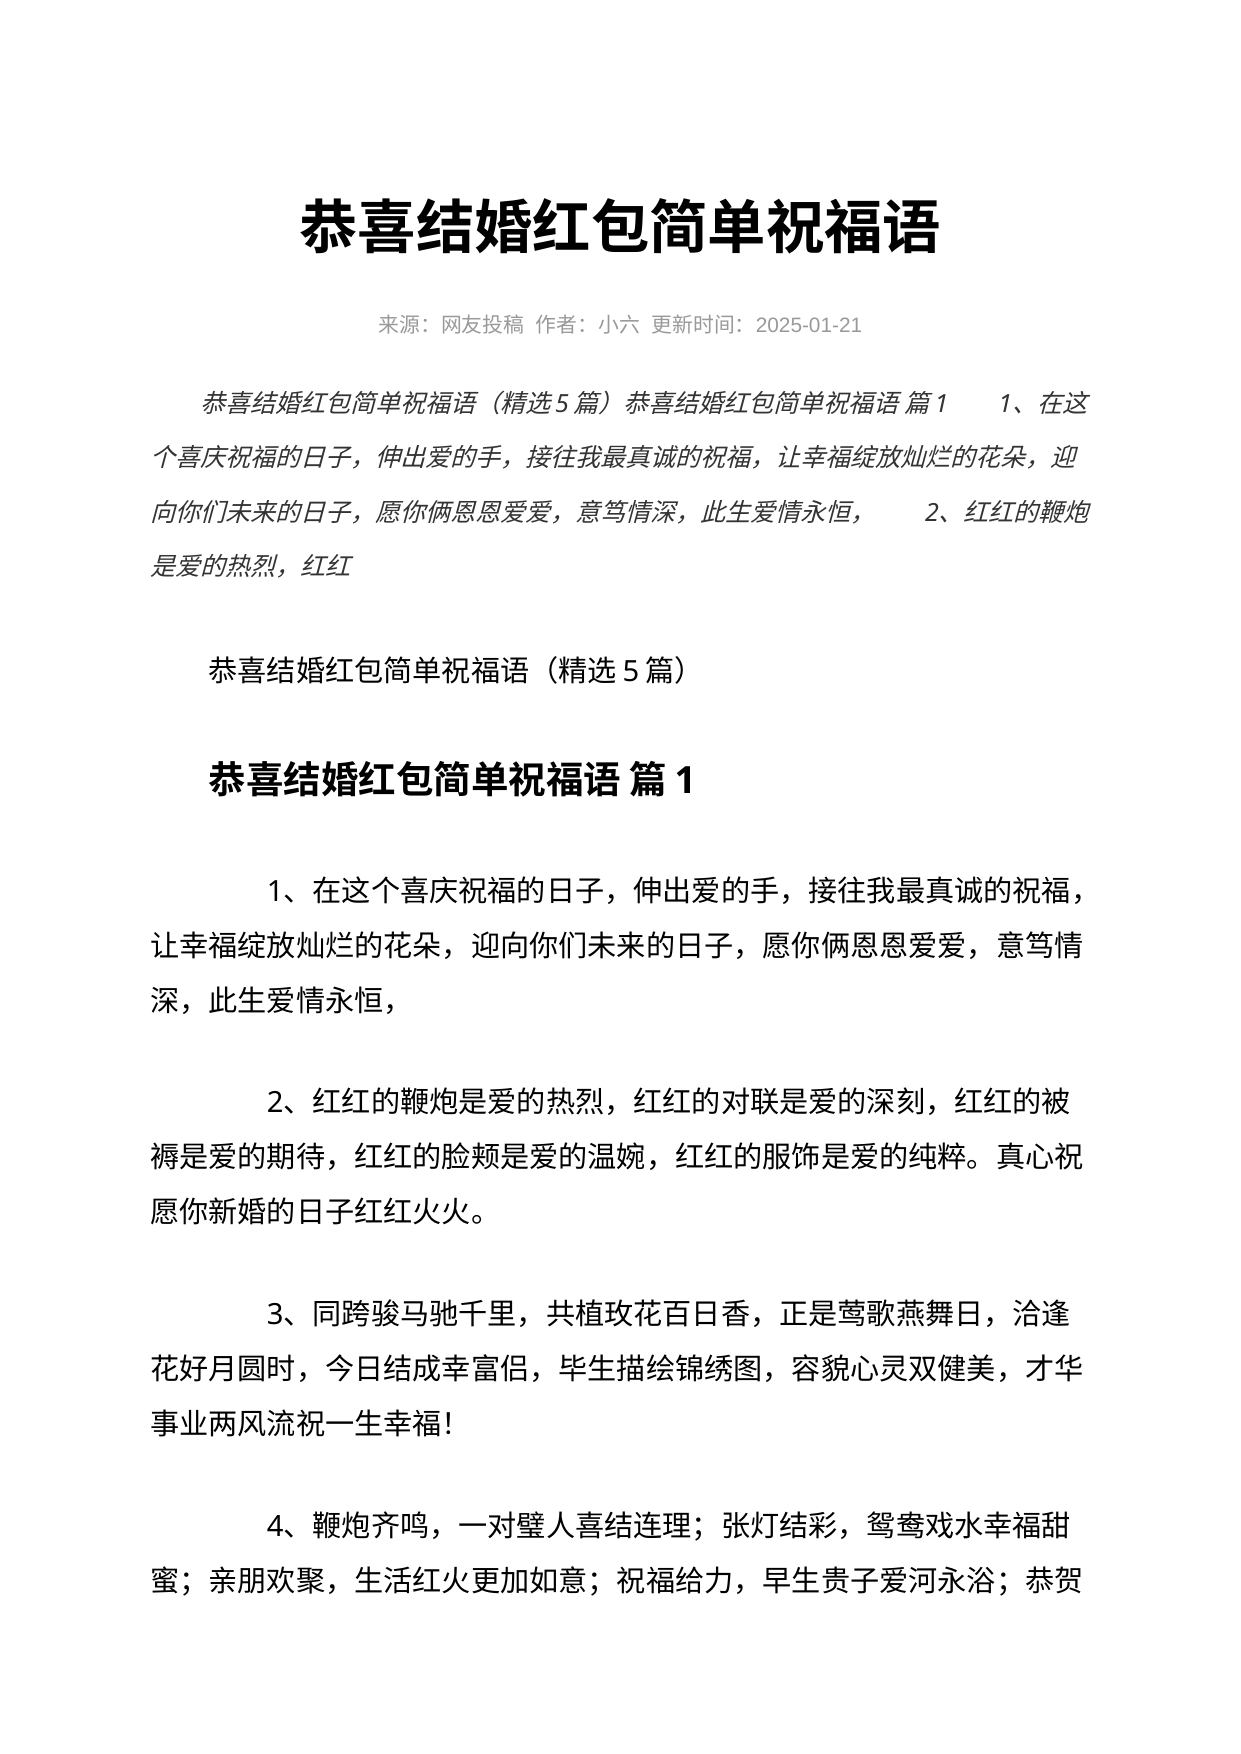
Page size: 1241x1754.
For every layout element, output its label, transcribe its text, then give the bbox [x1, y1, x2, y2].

text 3、同跨骏马驰千里，共植玫花百日香，正是莺歌燕舞日，洽逢花好月圆时，今日结成幸富侣，毕生描绘锦绣图，容貌心灵双健美，才华事业两风流祝一生幸福！ [150, 1291, 1090, 1443]
text 来源：网友投稿 作者：小六 更新时间：2025-01-21 [150, 313, 1090, 337]
text 恭喜结婚红包简单祝福语 篇1 [150, 750, 1090, 804]
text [150, 1502, 1090, 1600]
text 2、红红的鞭炮是爱的热烈，红红的对联是爱的深刻，红红的被褥是爱的期待，红红的脸颊是爱的温婉，红红的服饰是爱的纯粹。真心祝愿你新婚的日子红红火火。 [150, 1079, 1090, 1231]
text 恭喜结婚红包简单祝福语（精选5篇）恭喜结婚红包简单祝福语 篇1 1、在这个喜庆祝福的日子，伸出爱的手，接往我最真诚的祝福，让幸福绽放灿烂的花朵，迎向你们未来的日子，愿你俩恩恩爱爱，意笃情深，此生爱情永恒， 2、红红的鞭炮是爱的热烈，红红 [150, 383, 1090, 583]
text 恭喜结婚红包简单祝福语（精选5篇） [150, 648, 1090, 690]
subtitle 恭喜结婚红包简单祝福语 [150, 181, 1090, 266]
text 1、在这个喜庆祝福的日子，伸出爱的手，接往我最真诚的祝福，让幸福绽放灿烂的花朵，迎向你们未来的日子，愿你俩恩恩爱爱，意笃情深，此生爱情永恒， [150, 867, 1090, 1019]
